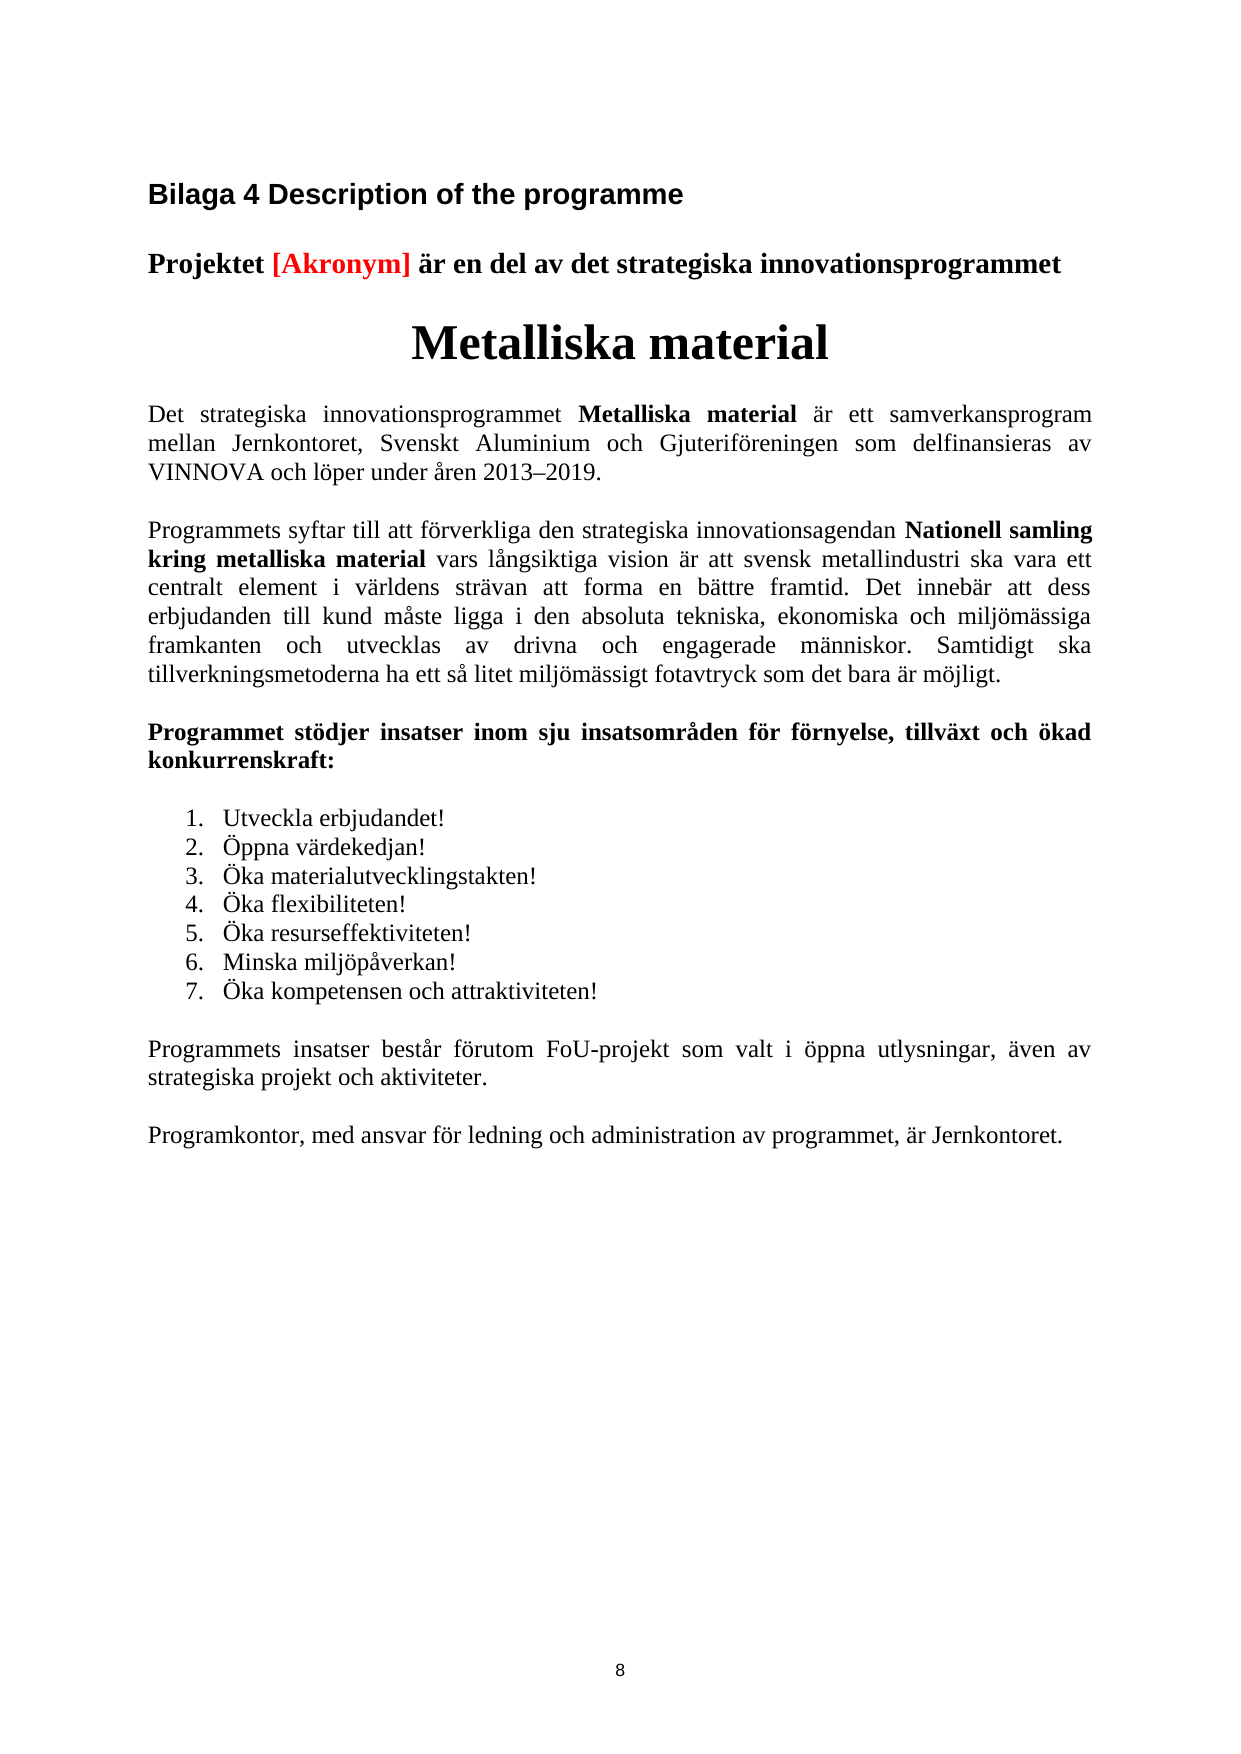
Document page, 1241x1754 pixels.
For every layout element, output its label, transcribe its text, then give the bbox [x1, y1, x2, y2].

list Öka flexibiliteten! [185, 889, 1092, 918]
list Minska miljöpåverkan! [185, 947, 1092, 976]
text Det strategiska innovationsprogrammet Metalliska material är ett samverkansprogram mellan Jernkontoret, Svenskt Aluminium och Gjuteriföreningen som delfinansieras av VINNOVA och löper under åren 2013–2019. [148, 399, 1092, 486]
text Programkontor, med ansvar för ledning och administration av programmet, är Jernkontoret. [148, 1120, 1092, 1149]
text Metalliska material [148, 313, 1092, 370]
text Programmets syftar till att förverkliga den strategiska innovationsagendan Nationell samling kring metalliska material vars långsiktiga vision är att svensk metallindustri ska vara ett centralt element i världens strävan att forma en bättre framtid. Det innebär att dess erbjudanden till kund måste ligga i den absoluta tekniska, ekonomiska och miljömässiga framkanten och utvecklas av drivna och engagerade människor. Samtidigt ska tillverkningsmetoderna ha ett så litet miljömässigt fotavtryck som det bara är möjligt. [148, 515, 1092, 687]
list Öka kompetensen och attraktiviteten! [185, 976, 1092, 1004]
text Programmet stödjer insatser inom sju insatsområden för förnyelse, tillväxt och ökad konkurrenskraft: [148, 717, 1092, 774]
list Öka resurseffektiviteten! [185, 918, 1092, 947]
text Programmets insatser består förutom FoU-projekt som valt i öppna utlysningar, även av strategiska projekt och aktiviteter. [148, 1034, 1092, 1091]
subtitle Bilaga 4 Description of the programme [148, 177, 1092, 211]
text Projektet [Akronym] är en del av det strategiska innovationsprogrammet [148, 246, 1092, 279]
list Öka materialutvecklingstakten! [185, 861, 1092, 889]
list Öppna värdekedjan! [185, 832, 1092, 861]
list Utveckla erbjudandet! [185, 803, 1092, 832]
